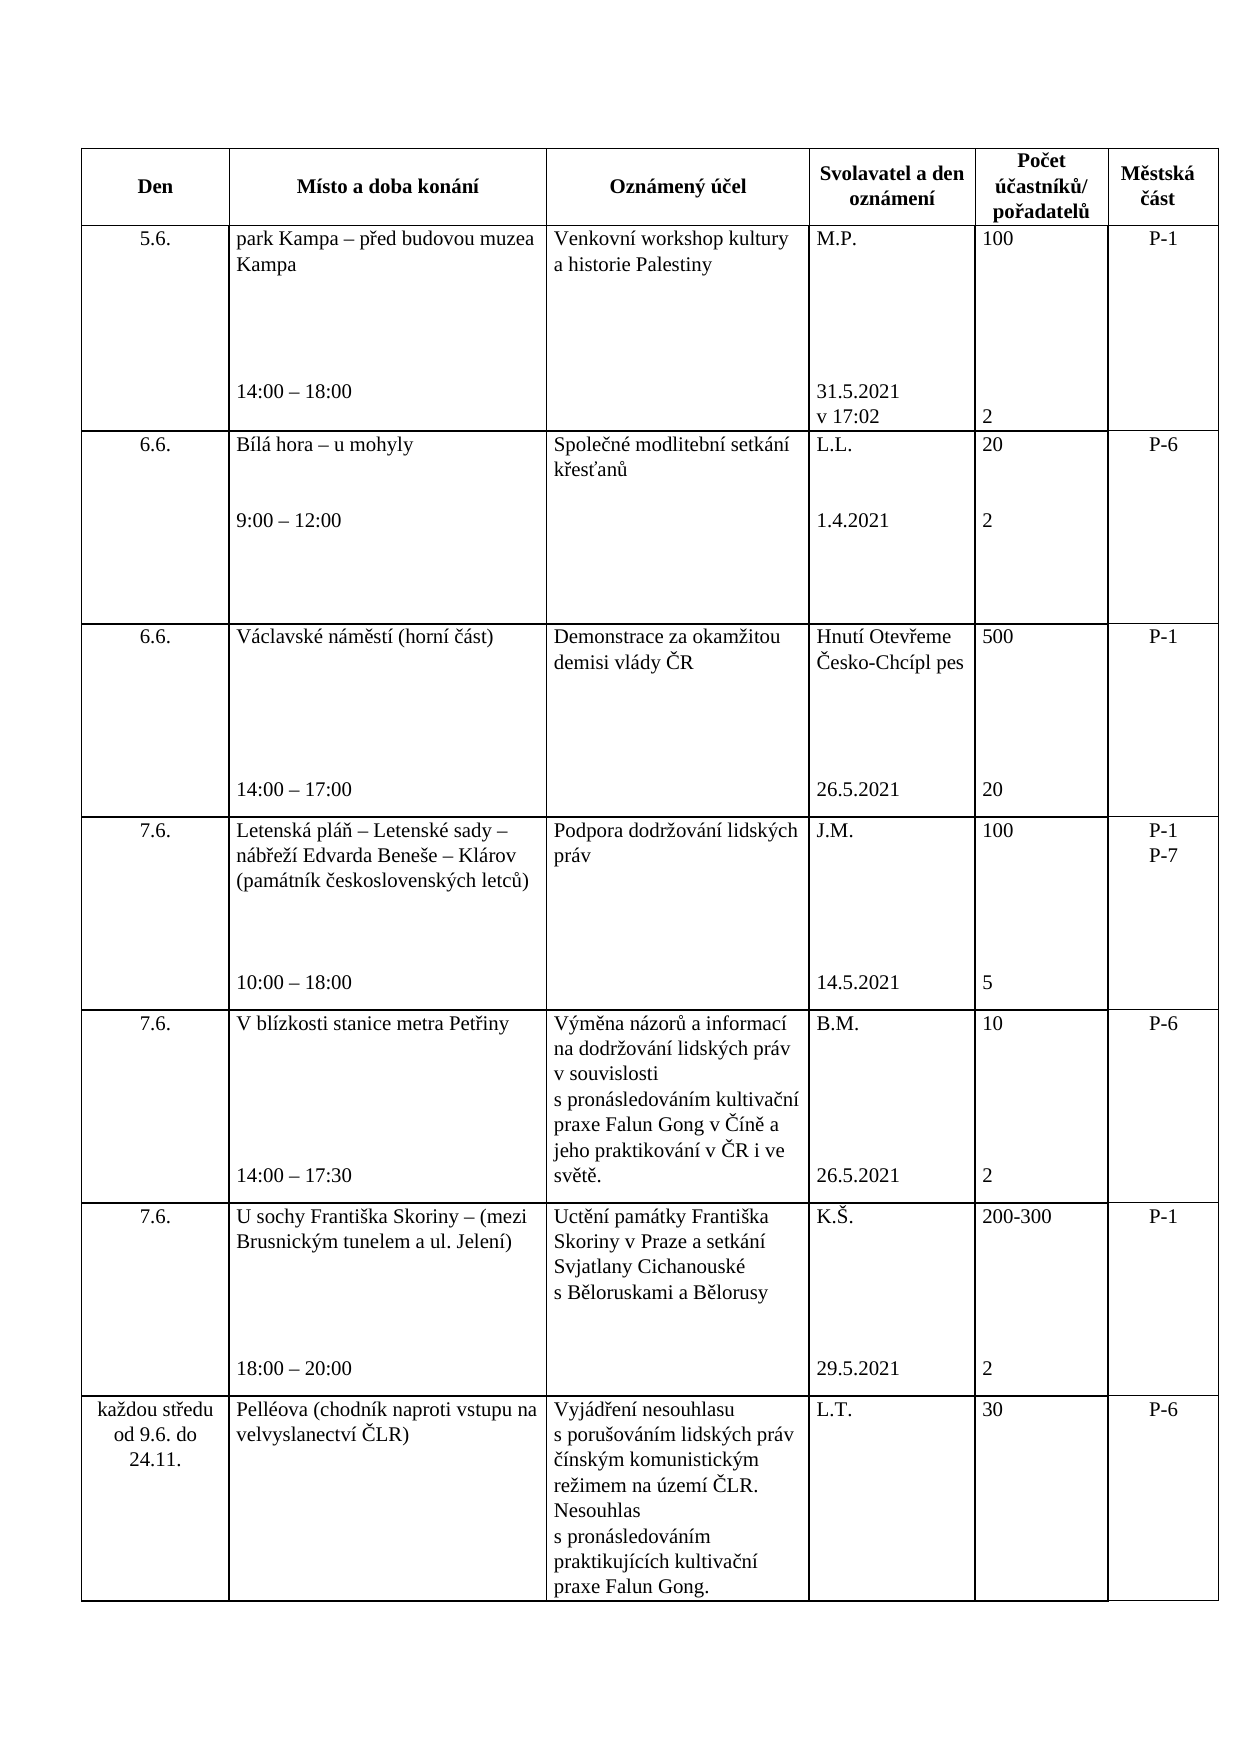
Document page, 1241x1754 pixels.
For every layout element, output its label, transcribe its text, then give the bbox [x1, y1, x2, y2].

table_cell Hnutí Otevřeme Česko-Chcípl pes 26.5.2021 [810, 625, 974, 816]
table_cell 6.6. [82, 625, 228, 816]
table_cell Uctění památky Františka Skoriny v Praze a setkání Svjatlany Cichanouské s Běloruskami a Bělorusy [547, 1204, 808, 1395]
table_cell M.P. 31.5.2021 v 17:02 [810, 226, 974, 430]
table_header Městská část [1109, 149, 1218, 225]
table_cell Bílá hora – u mohyly 9:00 – 12:00 [230, 432, 546, 623]
table_cell J.M. 14.5.2021 [810, 818, 974, 1009]
table_cell B.M. 26.5.2021 [810, 1011, 974, 1202]
table_cell park Kampa – před budovou muzea Kampa 14:00 – 18:00 [230, 226, 546, 430]
table_cell L.L. 1.4.2021 [810, 432, 974, 623]
table_cell Podpora dodržování lidských práv [547, 818, 808, 1009]
table_cell 10 2 [976, 1011, 1107, 1202]
table_cell P-6 [1109, 1010, 1218, 1202]
table_cell Výměna názorů a informací na dodržování lidských práv v souvislosti s pronásledováním kultivační praxe Falun Gong v Číně a jeho praktikování v ČR i ve světě. [547, 1011, 808, 1202]
table_cell Demonstrace za okamžitou demisi vlády ČR [547, 625, 808, 816]
table_cell P-1 [1109, 1203, 1218, 1395]
table_cell 7.6. [82, 1011, 228, 1202]
table_header Svolavatel a den oznámení [810, 149, 975, 225]
table_cell Venkovní workshop kultury a historie Palestiny [547, 226, 808, 430]
table_cell 30 2 [976, 1397, 1107, 1600]
table_cell 500 20 [976, 625, 1107, 816]
table_cell Václavské náměstí (horní část) 14:00 – 17:00 [230, 625, 546, 816]
table_cell U sochy Františka Skoriny – (mezi Brusnickým tunelem a ul. Jelení) 18:00 – 20:00 [230, 1204, 546, 1395]
table_cell L.T. 26.5.2021 [810, 1397, 974, 1600]
table_cell P-1 [1109, 624, 1218, 816]
table_cell P-6 [1109, 431, 1218, 623]
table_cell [230, 1397, 546, 1600]
table_cell Společné modlitební setkání křesťanů [547, 432, 808, 623]
table_cell 6.6. [82, 432, 228, 623]
table_header Místo a doba konání [230, 149, 546, 225]
table_cell P-1 [1109, 226, 1218, 430]
table_cell Letenská pláň – Letenské sady – nábřeží Edvarda Beneše – Klárov (památník československých letců) 10:00 – 18:00 [230, 818, 546, 1009]
table_cell 200-300 2 [976, 1204, 1107, 1395]
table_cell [547, 1397, 808, 1600]
table_cell 7.6. [82, 1204, 228, 1395]
table_cell V blízkosti stanice metra Petřiny 14:00 – 17:30 [230, 1011, 546, 1202]
table_cell K.Š. 29.5.2021 [810, 1204, 974, 1395]
table_header Oznámený účel [547, 149, 809, 225]
table_cell každou středu od 9.6. do 24.11. [82, 1397, 228, 1600]
table_cell 20 2 [976, 432, 1107, 623]
table_header Počet účastníků/ pořadatelů [976, 149, 1108, 225]
table_cell 7.6. [82, 818, 228, 1009]
table_cell 100 5 [976, 818, 1107, 1009]
table_cell P-6 [1109, 1396, 1218, 1600]
table_cell 5.6. [82, 226, 228, 430]
table_header Den [82, 149, 229, 225]
table_cell P-1 P-7 [1109, 817, 1218, 1009]
table_cell 100 2 [976, 226, 1107, 430]
